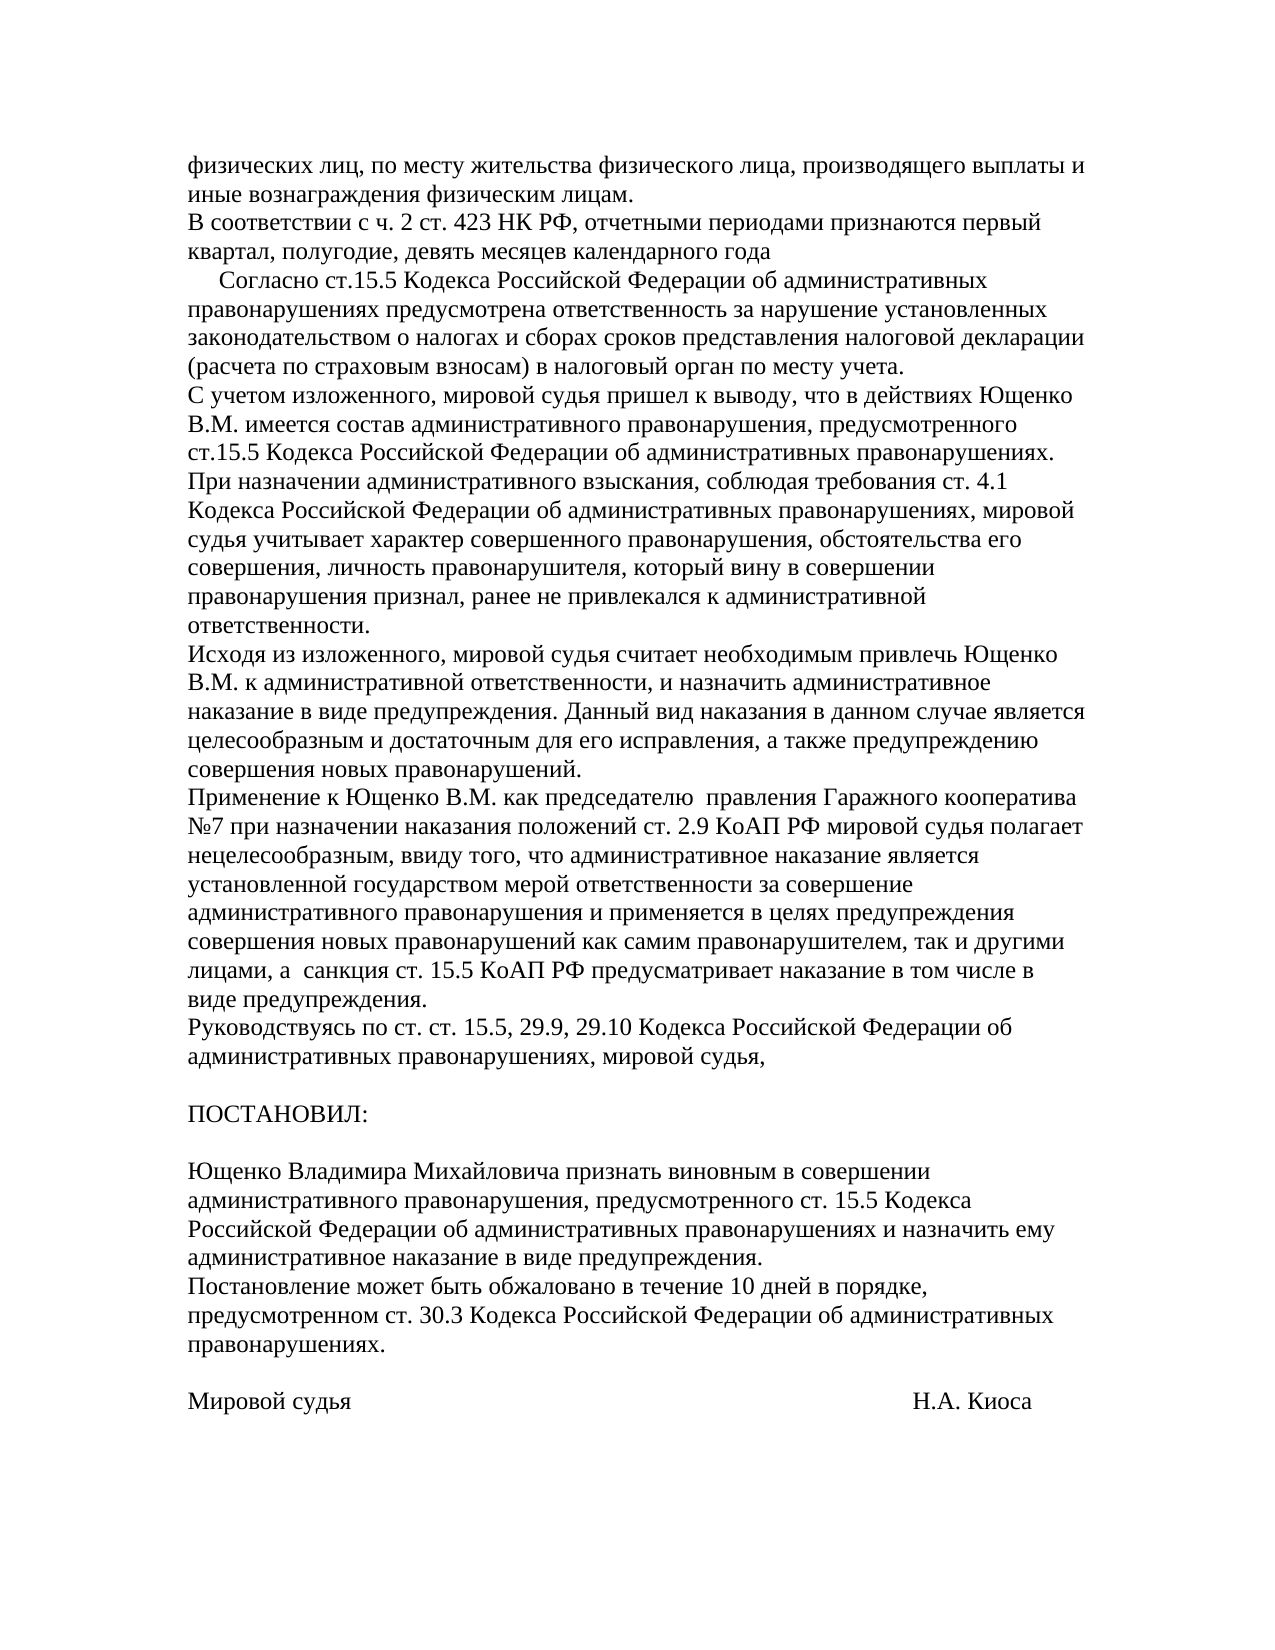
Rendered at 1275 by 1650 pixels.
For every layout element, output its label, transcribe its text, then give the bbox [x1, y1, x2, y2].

text Применение к Ющенко В.М. как председателю правления Гаражного кооператива №7 при назначении наказания положений ст. 2.9 КоАП РФ мировой судья полагает нецелесообразным, ввиду того, что административное наказание является установленной государством мерой ответственности за совершение административного правонарушения и применяется в целях предупреждения совершения новых правонарушений как самим правонарушителем, так и другими лицами, а санкция ст. 15.5 КоАП РФ предусматривает наказание в том числе в виде предупреждения. [187, 782, 1087, 1012]
text ПОСТАНОВИЛ: [187, 1099, 1087, 1127]
text При назначении административного взыскания, соблюдая требования ст. 4.1 Кодекса Российской Федерации об административных правонарушениях, мировой судья учитывает характер совершенного правонарушения, обстоятельства его совершения, личность правонарушителя, который вину в совершении правонарушения признал, ранее не привлекался к административной ответственности. [187, 466, 1087, 639]
text Согласно ст.15.5 Кодекса Российской Федерации об административных правонарушениях предусмотрена ответственность за нарушение установленных законодательством о налогах и сборах сроков представления налоговой декларации (расчета по страховым взносам) в налоговый орган по месту учета. [187, 265, 1087, 380]
text Ющенко Владимира Михайловича признать виновным в совершении административного правонарушения, предусмотренного ст. 15.5 Кодекса Российской Федерации об административных правонарушениях и назначить ему административное наказание в виде предупреждения. [187, 1156, 1087, 1271]
text Руководствуясь по ст. ст. 15.5, 29.9, 29.10 Кодекса Российской Федерации об административных правонарушениях, мировой судья, [187, 1012, 1087, 1070]
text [187, 150, 1087, 207]
text Исходя из изложенного, мировой судья считает необходимым привлечь Ющенко В.М. к административной ответственности, и назначить административное наказание в виде предупреждения. Данный вид наказания в данном случае является целесообразным и достаточным для его исправления, а также предупреждению совершения новых правонарушений. [187, 639, 1087, 782]
text В соответствии с ч. 2 ст. 423 НК РФ, отчетными периодами признаются первый квартал, полугодие, девять месяцев календарного года [187, 207, 1087, 265]
text Постановление может быть обжаловано в течение 10 дней в порядке, предусмотренном ст. 30.3 Кодекса Российской Федерации об административных правонарушениях. [187, 1271, 1087, 1357]
text Мировой судья Н.А. Киоса [187, 1386, 1087, 1415]
text С учетом изложенного, мировой судья пришел к выводу, что в действиях Ющенко В.М. имеется состав административного правонарушения, предусмотренного ст.15.5 Кодекса Российской Федерации об административных правонарушениях. [187, 380, 1087, 466]
